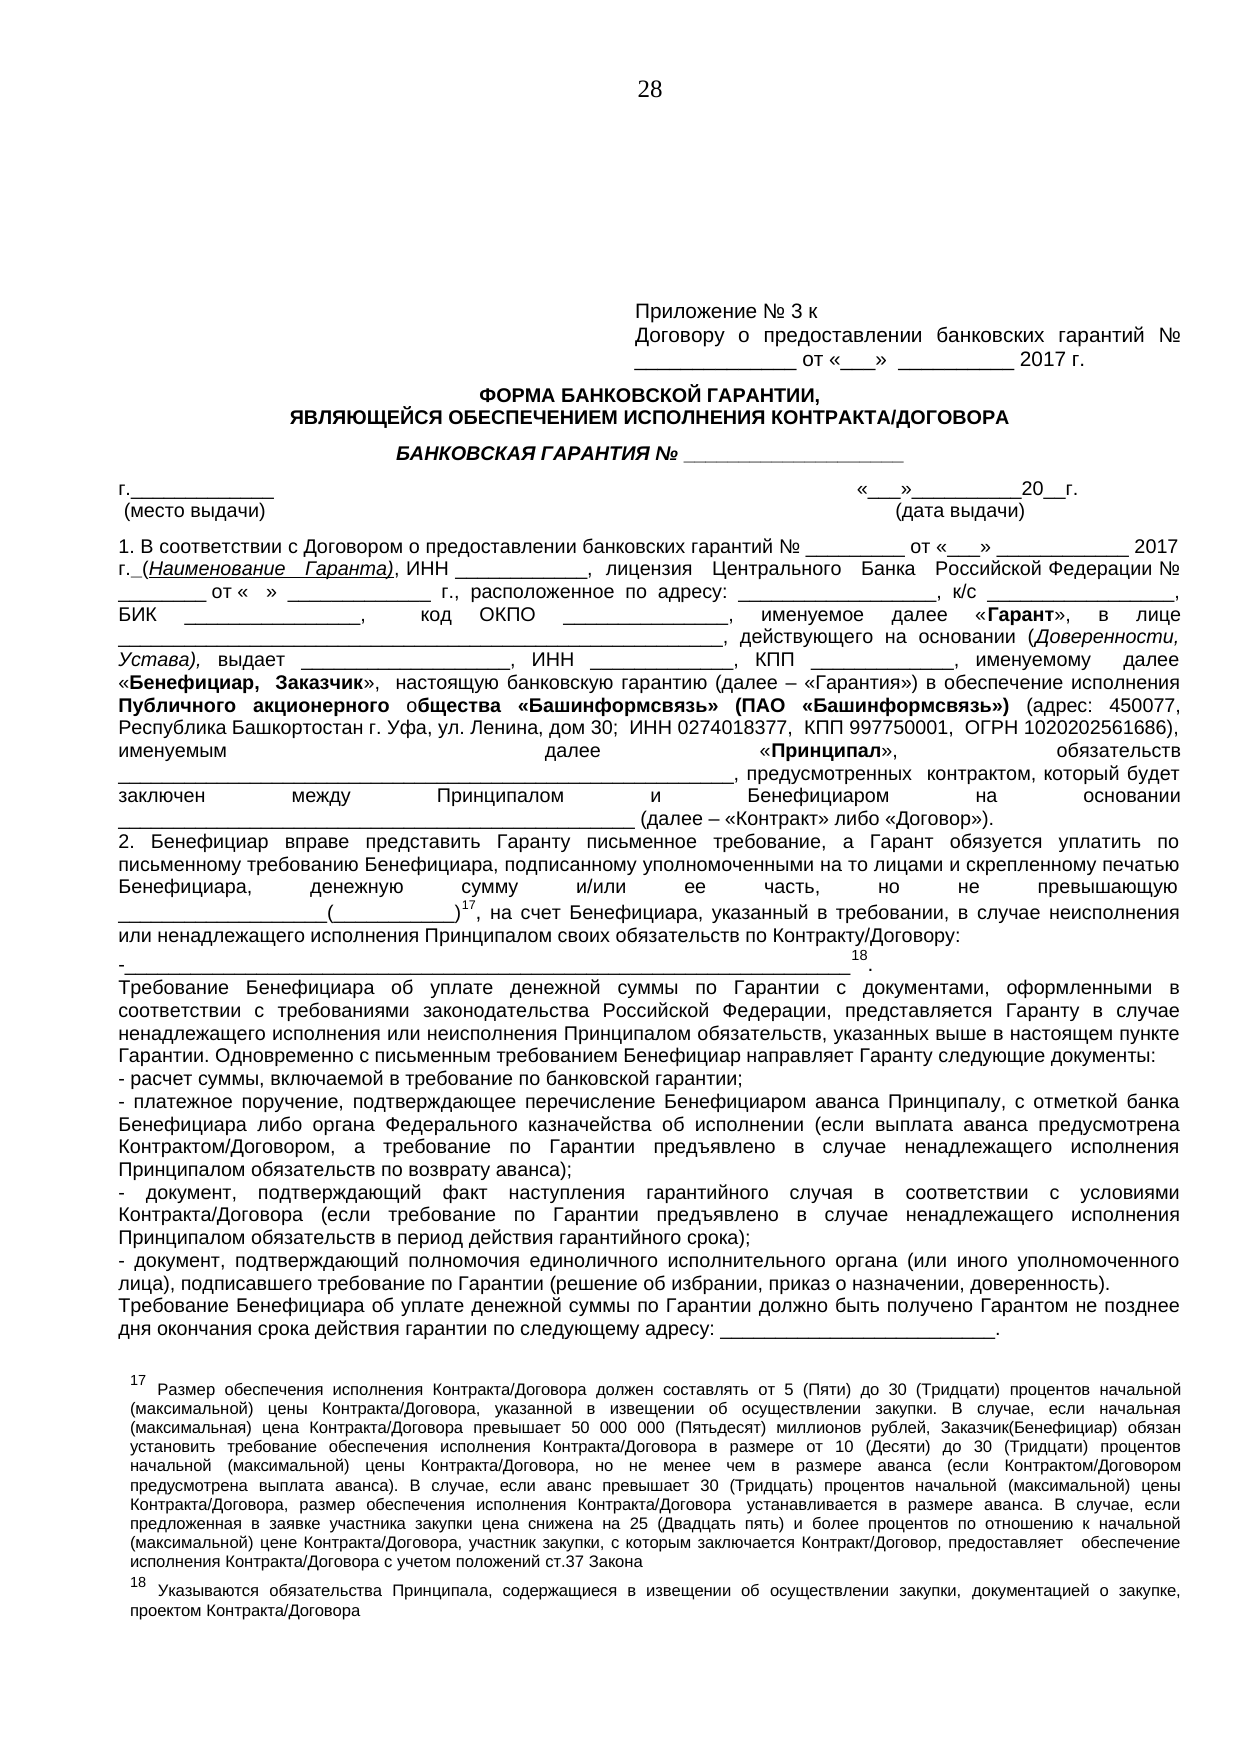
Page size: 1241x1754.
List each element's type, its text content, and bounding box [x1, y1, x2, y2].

text -__________________________________________________________________18. [118, 946, 1181, 976]
text 1. В соответствии с Договором o предоставлении банковских гарантий № _________ от «___» ____________ 2017 г._(Наименование Гаранта), ИНН ____________, лицензия Центрального Банка Российской Федерации № ________ от « » _____________ г., расположенное по адресу: __________________, к/с _________________, БИК ________________, код ОКПО _______________, именуемое далее «Гарант», в лице _______________________________________________________, действующего на основании (Доверенности, Устава), выдает ___________________, ИНН _____________, КПП _____________, именуемому далее «Бенефициар, Заказчик», настоящую банковскую гарантию (далее – «Гарантия») в обеспечение исполнения Публичного акционерного общества «Башинформсвязь» (ПАО «Башинформсвязь») (адрес: 450077, Республика Башкортостан г. Уфа, ул. Ленина, дом 30; ИНН 0274018377, КПП 997750001, ОГРН 1020202561686), именуемым далее «Принципал», обязательств ________________________________________________________, предусмотренных контрактом, который будет заключен между Принципалом и Бенефициаром на основании _______________________________________________ (далее – «Контракт» либо «Договор»). [118, 534, 1181, 830]
text г._____________ «___»__________20__г. [118, 477, 1181, 499]
text Приложение № 3 к [118, 299, 1181, 323]
text 17 Размер обеспечения исполнения Контракта/Договора должен составлять от 5 (Пяти) до 30 (Тридцати) процентов начальной (максимальной) цены Контракта/Договора, указанной в извещении об осуществлении закупки. В случае, если начальная (максимальная) цена Контракта/Договора превышает 50 000 000 (Пятьдесят) миллионов рублей, Заказчик(Бенефициар) обязан установить требование обеспечения исполнения Контракта/Договора в размере от 10 (Десяти) до 30 (Тридцати) процентов начальной (максимальной) цены Контракта/Договора, но не менее чем в размере аванса (если Контрактом/Договором предусмотрена выплата аванса). В случае, если аванс превышает 30 (Тридцать) процентов начальной (максимальной) цены Контракта/Договора, размер обеспечения исполнения Контракта/Договора устанавливается в размере аванса. В случае, если предложенная в заявке участника закупки цена снижена на 25 (Двадцать пять) и более процентов по отношению к начальной (максимальной) цене Контракта/Договора, участник закупки, с которым заключается Контракт/Договор, предоставляет обеспечение исполнения Контракта/Договора с учетом положений ст.37 Закона [130, 1370, 1181, 1571]
text Требование Бенефициара об уплате денежной суммы по Гарантии с документами, оформленными в соответствии с требованиями законодательства Российской Федерации, представляется Гаранту в случае ненадлежащего исполнения или неисполнения Принципалом обязательств, указанных выше в настоящем пункте Гарантии. Одновременно с письменным требованием Бенефициар направляет Гаранту следующие документы: [118, 976, 1181, 1067]
text - расчет суммы, включаемой в требование по банковской гарантии; [118, 1067, 1181, 1090]
text 2. Бенефициар вправе представить Гаранту письменное требование, а Гарант обязуется уплатить по письменному требованию Бенефициара, подписанному уполномоченными на то лицами и скрепленному печатью Бенефициара, денежную сумму и/или ее часть, но не превышающую ___________________(___________)17, на счет Бенефициара, указанный в требовании, в случае неисполнения или ненадлежащего исполнения Принципалом своих обязательств по Контракту/Договору: [118, 830, 1181, 946]
text - платежное поручение, подтверждающее перечисление Бенефициаром аванса Принципалу, с отметкой банка Бенефициара либо органа Федерального казначейства об исполнении (если выплата аванса предусмотрена Контрактом/Договором, а требование по Гарантии предъявлено в случае ненадлежащего исполнения Принципалом обязательств по возврату аванса); [118, 1090, 1181, 1181]
text ФОРМА БАНКОВСКОЙ ГАРАНТИИ, [118, 383, 1181, 406]
text БАНКОВСКАЯ ГАРАНТИЯ № ____________________ [118, 441, 1181, 464]
text - документ, подтверждающий факт наступления гарантийного случая в соответствии с условиями Контракта/Договора (если требование по Гарантии предъявлено в случае ненадлежащего исполнения Принципалом обязательств в период действия гарантийного срока); [118, 1181, 1181, 1249]
text (место выдачи) (дата выдачи) [118, 499, 1181, 522]
text 18 Указываются обязательства Принципала, содержащиеся в извещении об осуществлении закупки, документацией о закупке, проектом Контракта/Договора [130, 1572, 1181, 1619]
text Договору o предоставлении банковских гарантий № ______________ от «___» __________ 2017 г. [634, 323, 1181, 371]
text Требование Бенефициара об уплате денежной суммы по Гарантии должно быть получено Гарантом не позднее дня окончания срока действия гарантии по следующему адресу: _________________________. [118, 1294, 1181, 1339]
text ЯВЛЯЮЩЕЙСЯ ОБЕСПЕЧЕНИЕМ ИСПОЛНЕНИЯ КОНТРАКТА/ДОГОВОРА [118, 406, 1181, 429]
text - документ, подтверждающий полномочия единоличного исполнительного органа (или иного уполномоченного лица), подписавшего требование по Гарантии (решение об избрании, приказ о назначении, доверенность). [118, 1249, 1181, 1294]
